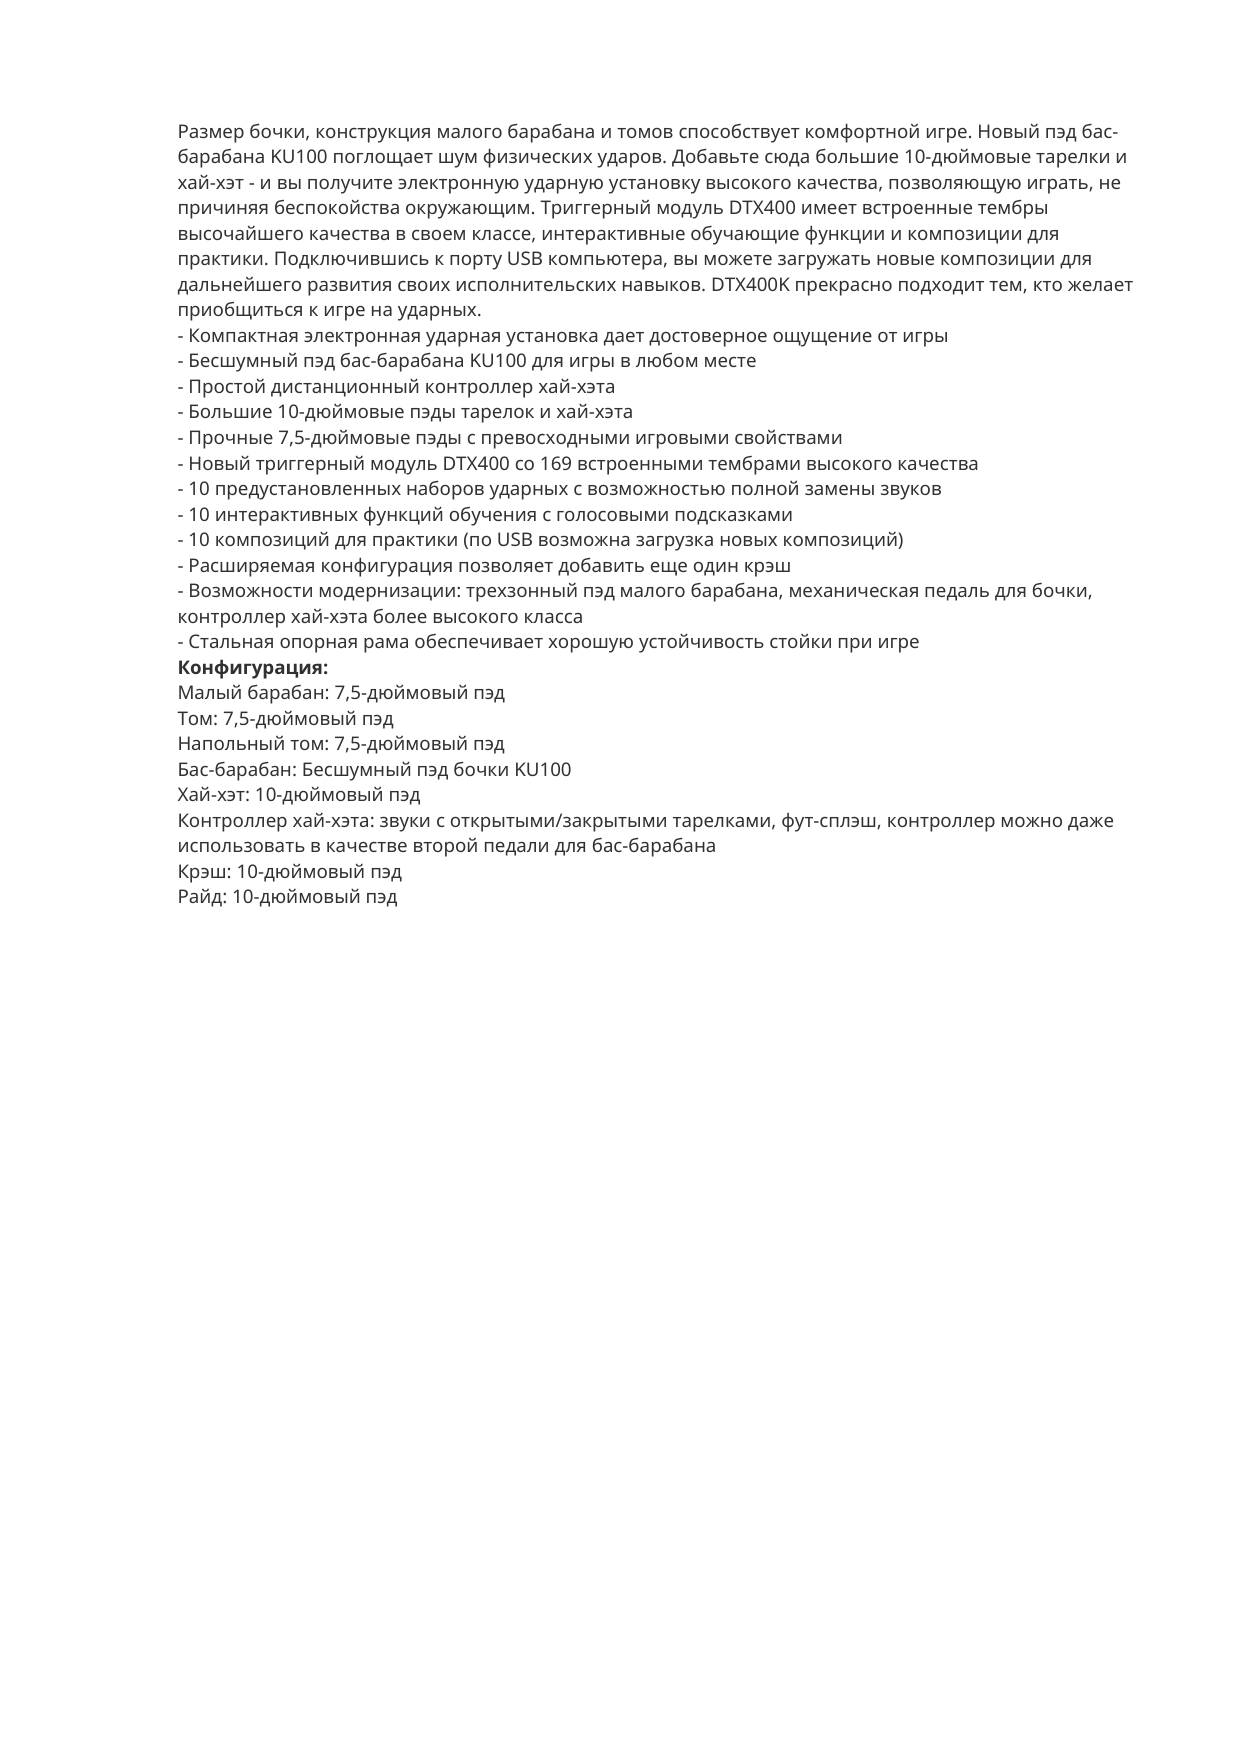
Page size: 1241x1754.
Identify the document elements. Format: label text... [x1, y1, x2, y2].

text Конфигурация: [177, 654, 1152, 679]
text - Компактная электронная ударная установка дает достоверное ощущение от игры - Бесшумный пэд бас-барабана KU100 для игры в любом месте - Простой дистанционный контроллер хай-хэта - Большие 10-дюймовые пэды тарелок и хай-хэта - Прочные 7,5-дюймовые пэды с превосходными игровыми свойствами - Новый триггерный модуль DTX400 со 169 встроенными тембрами высокого качества - 10 предустановленных наборов ударных с возможностью полной замены звуков - 10 интерактивных функций обучения с голосовыми подсказками - 10 композиций для практики (по USB возможна загрузка новых композиций) - Расширяемая конфигурация позволяет добавить еще один крэш - Возможности модернизации: трехзонный пэд малого барабана, механическая педаль для бочки, контроллер хай-хэта более высокого класса - Стальная опорная рама обеспечивает хорошую устойчивость стойки при игре [177, 322, 1152, 654]
text Размер бочки, конструкция малого барабана и томов способствует комфортной игре. Новый пэд бас-барабана KU100 поглощает шум физических ударов. Добавьте сюда большие 10-дюймовые тарелки и хай-хэт - и вы получите электронную ударную установку высокого качества, позволяющую играть, не причиняя беспокойства окружающим. Триггерный модуль DTX400 имеет встроенные тембры высочайшего качества в своем классе, интерактивные обучающие функции и композиции для практики. Подключившись к порту USB компьютера, вы можете загружать новые композиции для дальнейшего развития своих исполнительских навыков. DTX400K прекрасно подходит тем, кто желает приобщиться к игре на ударных. [177, 118, 1152, 322]
text Малый барабан: 7,5-дюймовый пэд Том: 7,5-дюймовый пэд Напольный том: 7,5-дюймовый пэд Бас-барабан: Бесшумный пэд бочки KU100 Хай-хэт: 10-дюймовый пэд Контроллер хай-хэта: звуки с открытыми/закрытыми тарелками, фут-сплэш, контроллер можно даже использовать в качестве второй педали для бас-барабана Крэш: 10-дюймовый пэд Райд: 10-дюймовый пэд [177, 679, 1152, 909]
